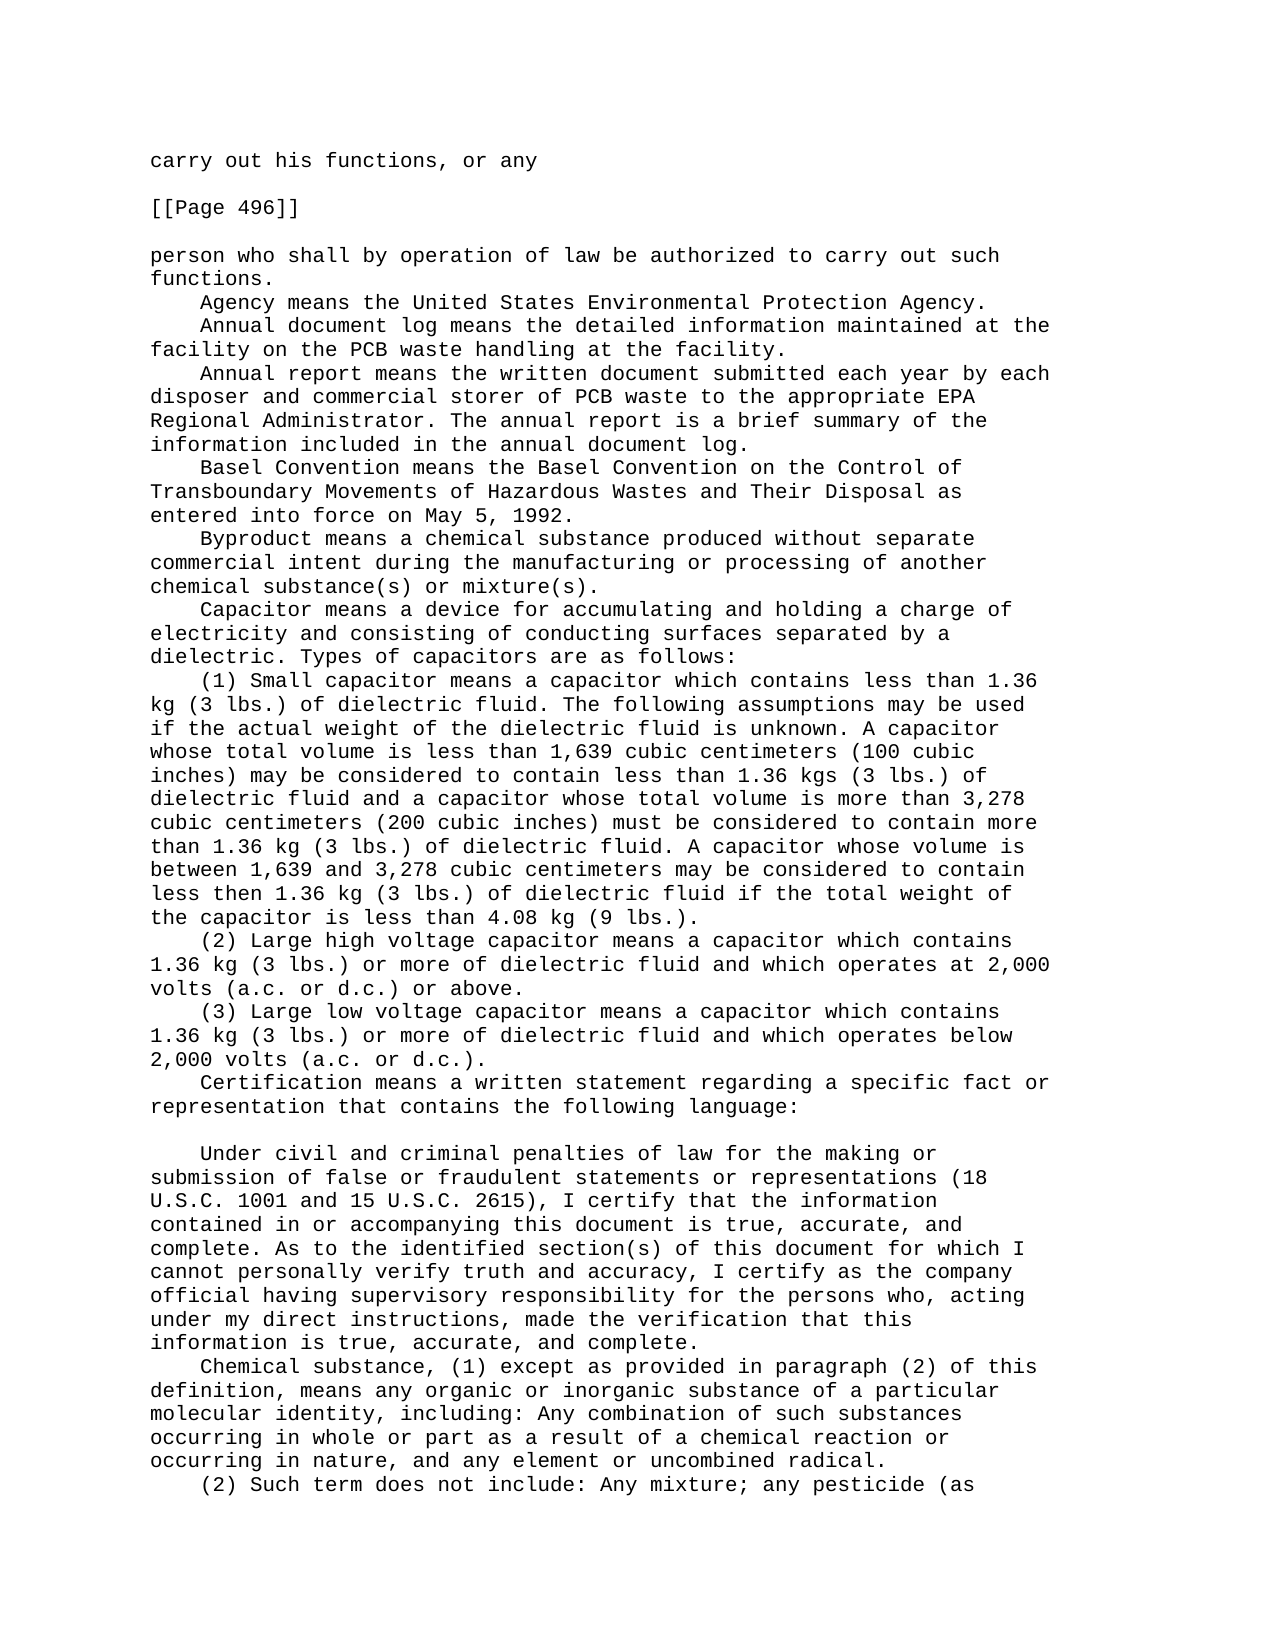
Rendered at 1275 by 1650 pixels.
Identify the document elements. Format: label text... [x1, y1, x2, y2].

text occurring in nature, and any element or uncombined radical. [150, 1451, 1125, 1474]
text cannot personally verify truth and accuracy, I certify as the company [150, 1261, 1125, 1285]
text Basel Convention means the Basel Convention on the Control of [150, 457, 1125, 481]
text information is true, accurate, and complete. [150, 1332, 1125, 1356]
text person who shall by operation of law be authorized to carry out such [150, 244, 1125, 268]
text volts (a.c. or d.c.) or above. [150, 978, 1125, 1001]
text (3) Large low voltage capacitor means a capacitor which contains [150, 1001, 1125, 1025]
text 2,000 volts (a.c. or d.c.). [150, 1048, 1125, 1072]
text inches) may be considered to contain less than 1.36 kgs (3 lbs.) of [150, 765, 1125, 788]
text (2) Such term does not include: Any mixture; any pesticide (as [150, 1474, 1125, 1498]
text Regional Administrator. The annual report is a brief summary of the [150, 410, 1125, 434]
text chemical substance(s) or mixture(s). [150, 576, 1125, 599]
text Byproduct means a chemical substance produced without separate [150, 528, 1125, 552]
text information included in the annual document log. [150, 434, 1125, 457]
text disposer and commercial storer of PCB waste to the appropriate EPA [150, 386, 1125, 410]
text Annual report means the written document submitted each year by each [150, 363, 1125, 386]
text under my direct instructions, made the verification that this [150, 1309, 1125, 1332]
text [[Page 496]] [150, 197, 1125, 221]
text the capacitor is less than 4.08 kg (9 lbs.). [150, 907, 1125, 930]
text functions. [150, 268, 1125, 292]
text dielectric. Types of capacitors are as follows: [150, 647, 1125, 670]
text (2) Large high voltage capacitor means a capacitor which contains [150, 930, 1125, 954]
text official having supervisory responsibility for the persons who, acting [150, 1285, 1125, 1309]
text complete. As to the identified section(s) of this document for which I [150, 1238, 1125, 1261]
text Chemical substance, (1) except as provided in paragraph (2) of this [150, 1356, 1125, 1379]
text facility on the PCB waste handling at the facility. [150, 339, 1125, 363]
text entered into force on May 5, 1992. [150, 505, 1125, 528]
text than 1.36 kg (3 lbs.) of dielectric fluid. A capacitor whose volume is [150, 836, 1125, 859]
text contained in or accompanying this document is true, accurate, and [150, 1214, 1125, 1238]
text (1) Small capacitor means a capacitor which contains less than 1.36 [150, 670, 1125, 694]
text submission of false or fraudulent statements or representations (18 [150, 1167, 1125, 1190]
text less then 1.36 kg (3 lbs.) of dielectric fluid if the total weight of [150, 883, 1125, 907]
text Annual document log means the detailed information maintained at the [150, 316, 1125, 339]
text electricity and consisting of conducting surfaces separated by a [150, 623, 1125, 647]
text if the actual weight of the dielectric fluid is unknown. A capacitor [150, 717, 1125, 741]
text 1.36 kg (3 lbs.) or more of dielectric fluid and which operates at 2,000 [150, 954, 1125, 978]
text whose total volume is less than 1,639 cubic centimeters (100 cubic [150, 741, 1125, 765]
text 1.36 kg (3 lbs.) or more of dielectric fluid and which operates below [150, 1025, 1125, 1048]
text commercial intent during the manufacturing or processing of another [150, 552, 1125, 576]
text dielectric fluid and a capacitor whose total volume is more than 3,278 [150, 788, 1125, 812]
text molecular identity, including: Any combination of such substances [150, 1403, 1125, 1427]
text definition, means any organic or inorganic substance of a particular [150, 1379, 1125, 1403]
text carry out his functions, or any [150, 150, 1125, 174]
text between 1,639 and 3,278 cubic centimeters may be considered to contain [150, 859, 1125, 883]
text Transboundary Movements of Hazardous Wastes and Their Disposal as [150, 481, 1125, 505]
text Agency means the United States Environmental Protection Agency. [150, 292, 1125, 316]
text occurring in whole or part as a result of a chemical reaction or [150, 1427, 1125, 1451]
text U.S.C. 1001 and 15 U.S.C. 2615), I certify that the information [150, 1190, 1125, 1214]
text kg (3 lbs.) of dielectric fluid. The following assumptions may be used [150, 694, 1125, 717]
text Capacitor means a device for accumulating and holding a charge of [150, 599, 1125, 623]
text Under civil and criminal penalties of law for the making or [150, 1143, 1125, 1167]
text cubic centimeters (200 cubic inches) must be considered to contain more [150, 812, 1125, 836]
text representation that contains the following language: [150, 1096, 1125, 1119]
text Certification means a written statement regarding a specific fact or [150, 1072, 1125, 1096]
